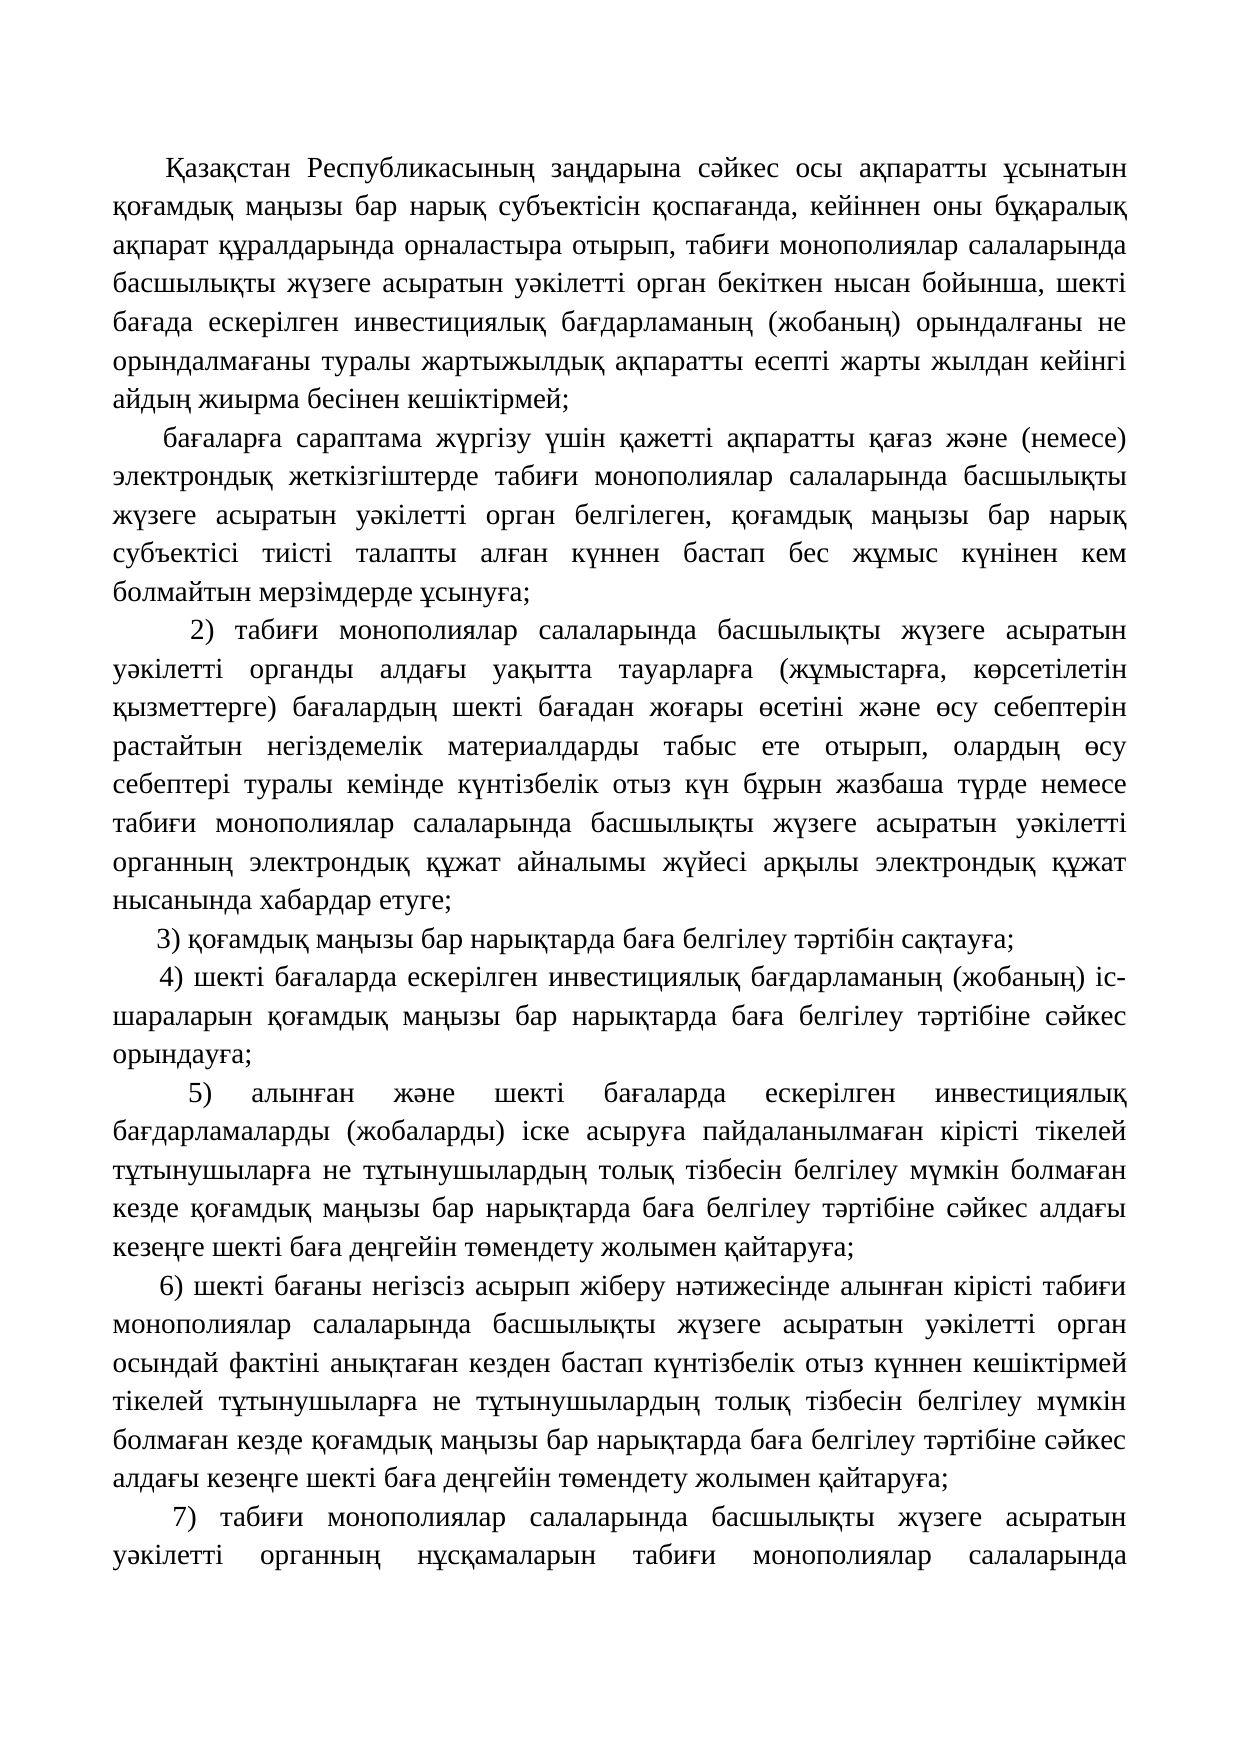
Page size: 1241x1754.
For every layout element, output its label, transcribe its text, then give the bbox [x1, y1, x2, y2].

text Қазақстан Республикасының заңдарына сәйкес осы ақпаратты ұсынатын қоғамдық маңызы бар нарық субъектісін қоспағанда, кейіннен оны бұқаралық ақпарат құралдарында орналастыра отырып, табиғи монополиялар салаларында басшылықты жүзеге асыратын уәкілетті орган бекіткен нысан бойынша, шекті бағада ескерілген инвестициялық бағдарламаның (жобаның) орындалғаны не орындалмағаны туралы жартыжылдық ақпаратты есепті жарты жылдан кейінгі айдың жиырма бесінен кешіктірмей; [112, 150, 1128, 415]
text 5) алынған және шекті бағаларда ескерілген инвестициялық бағдарламаларды (жобаларды) іске асыруға пайдаланылмаған кірісті тікелей тұтынушыларға не тұтынушылардың толық тізбесін белгілеу мүмкін болмаған кезде қоғамдық маңызы бар нарықтарда баға белгілеу тәртібіне сәйкес алдағы кезеңге шекті баға деңгейін төмендету жолымен қайтаруға; [112, 1075, 1128, 1263]
text 4) шекті бағаларда ескерілген инвестициялық бағдарламаның (жобаның) іс-шараларын қоғамдық маңызы бар нарықтарда баға белгілеу тәртібіне сәйкес орындауға; [112, 959, 1128, 1070]
text 6) шекті бағаны негізсіз асырып жіберу нәтижесінде алынған кірісті табиғи монополиялар салаларында басшылықты жүзеге асыратын уәкілетті орган осындай фактіні анықтаған кезден бастап күнтізбелік отыз күннен кешіктірмей тікелей тұтынушыларға не тұтынушылардың толық тізбесін белгілеу мүмкін болмаған кезде қоғамдық маңызы бар нарықтарда баға белгілеу тәртібіне сәйкес алдағы кезеңге шекті баға деңгейін төмендету жолымен қайтаруға; [112, 1268, 1128, 1494]
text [112, 1499, 1128, 1571]
text бағаларға сараптама жүргізу үшін қажетті ақпаратты қағаз және (немесе) электрондық жеткізгіштерде табиғи монополиялар салаларында басшылықты жүзеге асыратын уәкілетті орган белгілеген, қоғамдық маңызы бар нарық субъектісі тиісті талапты алған күннен бастап бес жұмыс күнінен кем болмайтын мерзімдерде ұсынуға; [112, 420, 1128, 607]
text 3) қоғамдық маңызы бар нарықтарда баға белгілеу тәртібін сақтауға; [112, 921, 1128, 954]
text 2) табиғи монополиялар салаларында басшылықты жүзеге асыратын уәкілетті органды алдағы уақытта тауарларға (жұмыстарға, көрсетілетін қызметтерге) бағалардың шекті бағадан жоғары өсетіні және өсу себептерін растайтын негіздемелік материалдарды табыс ете отырып, олардың өсу себептері туралы кемінде күнтізбелік отыз күн бұрын жазбаша түрде немесе табиғи монополиялар салаларында басшылықты жүзеге асыратын уәкілетті органның электрондық құжат айналымы жүйесі арқылы электрондық құжат нысанында хабардар етуге; [112, 612, 1128, 916]
